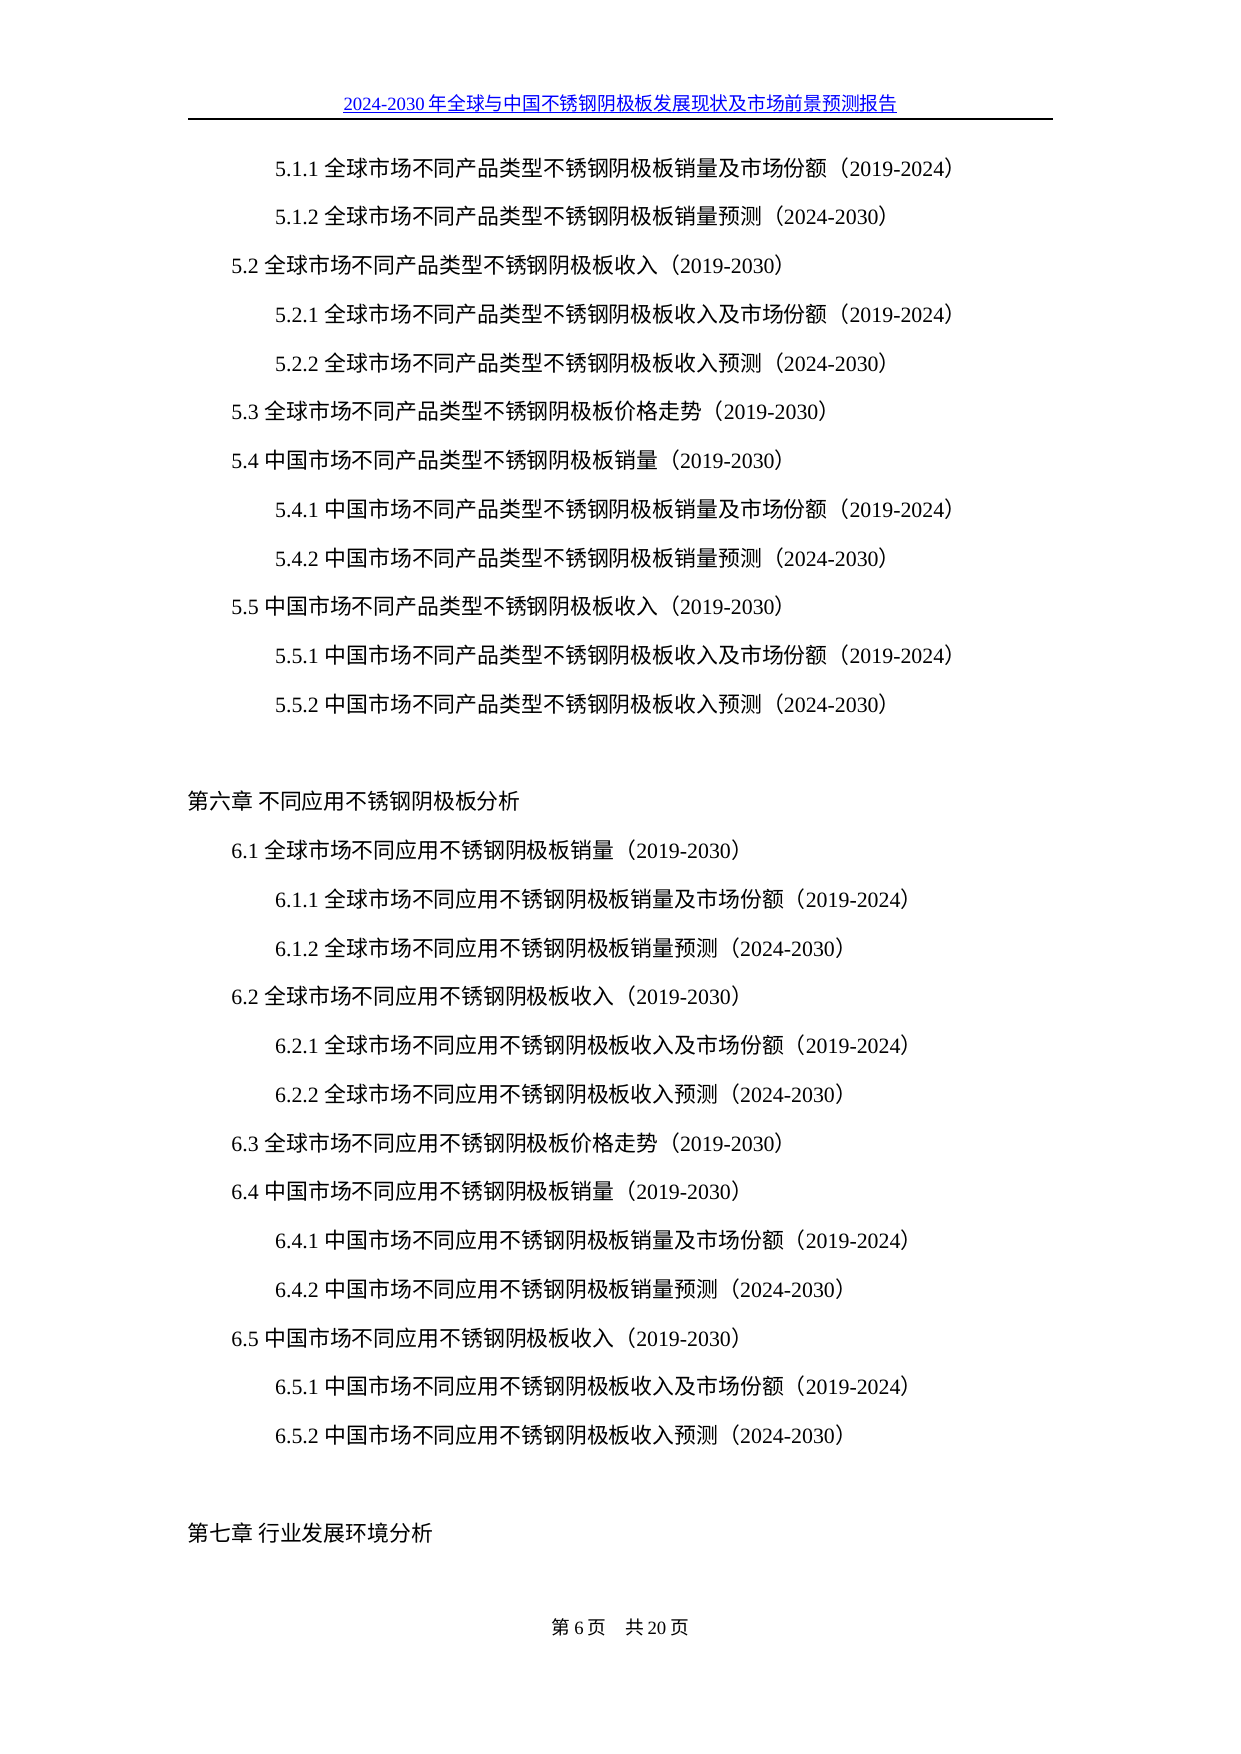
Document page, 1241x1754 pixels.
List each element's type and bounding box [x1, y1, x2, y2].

text [187, 150, 1053, 1548]
